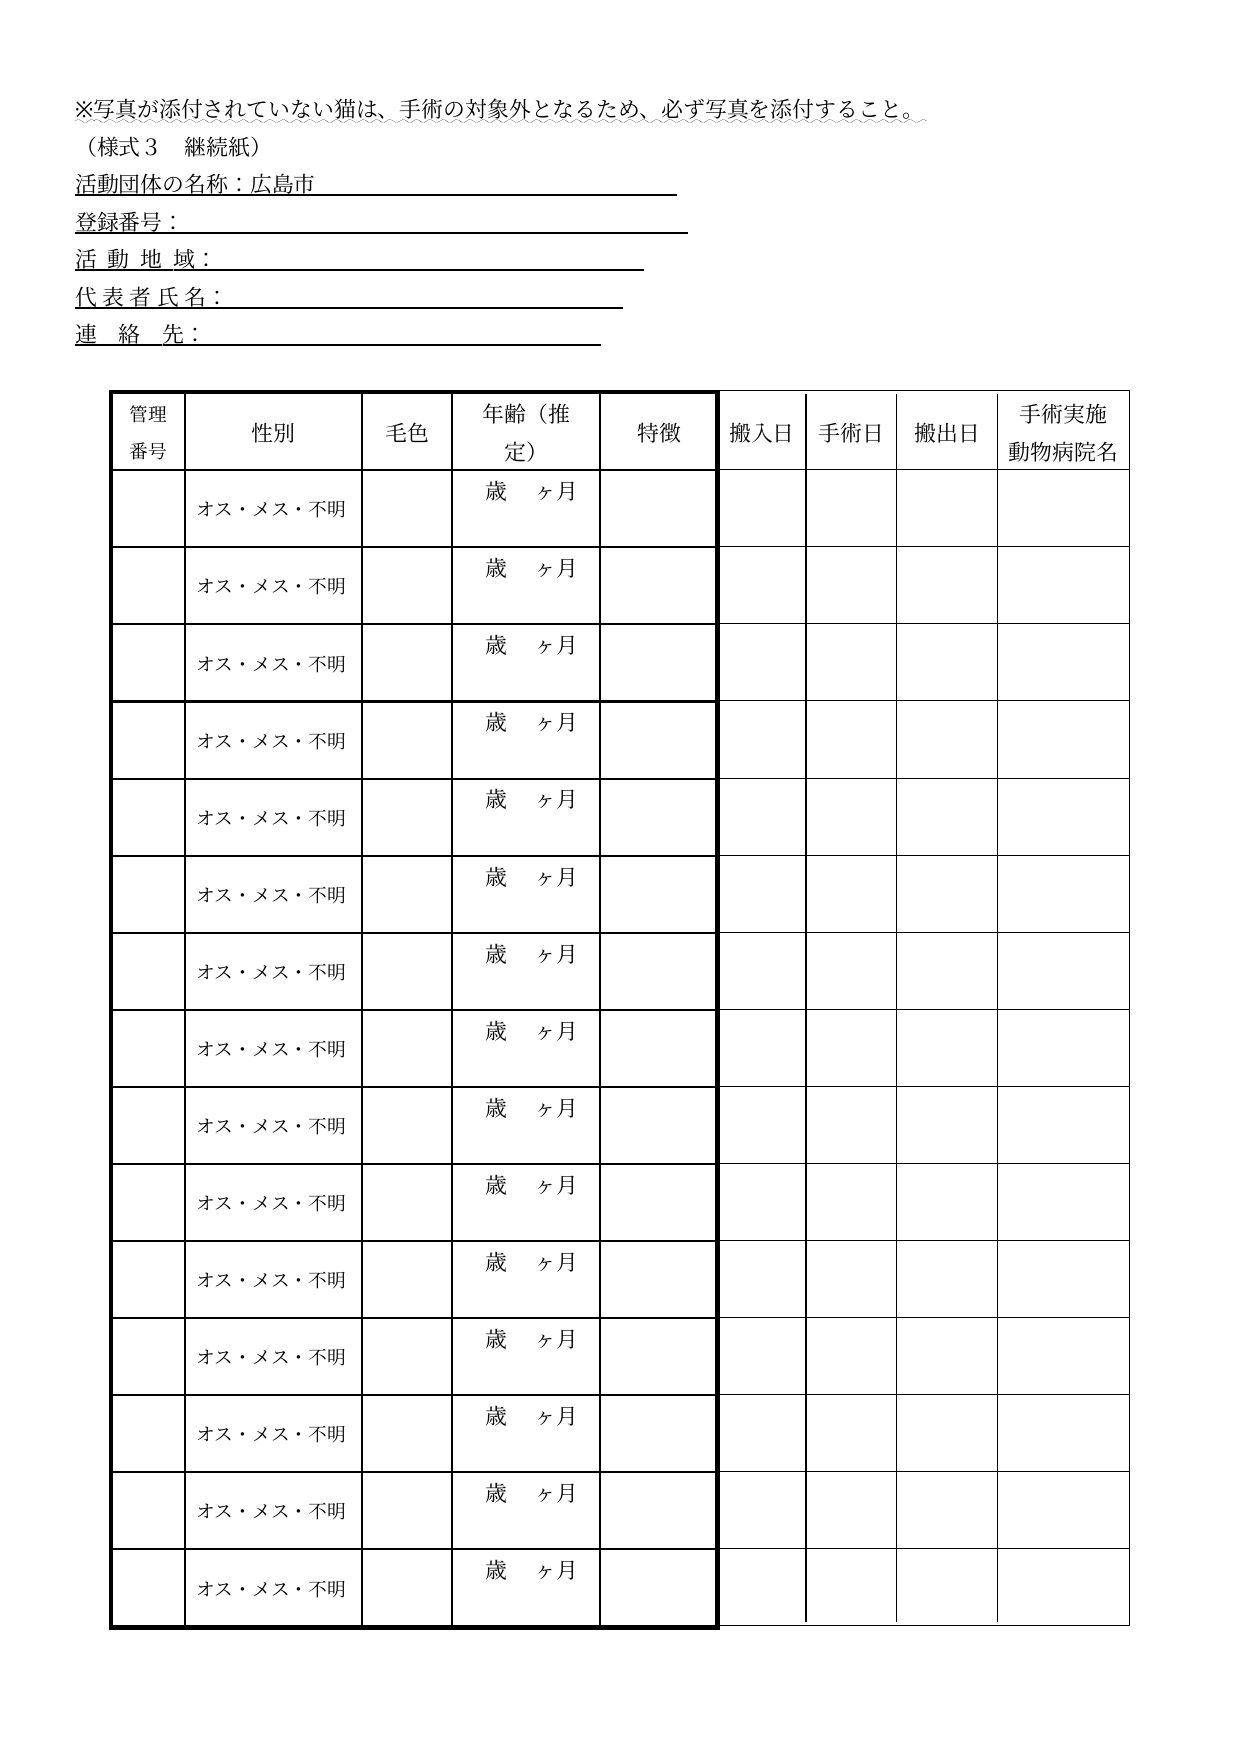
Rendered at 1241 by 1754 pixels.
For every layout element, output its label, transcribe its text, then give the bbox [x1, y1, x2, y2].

table_cell [998, 1472, 1129, 1548]
table_header 管理 番号 [113, 394, 184, 469]
table_cell オス・メス・不明 [186, 1088, 361, 1163]
table_cell オス・メス・不明 [186, 625, 361, 700]
table_cell [363, 780, 451, 854]
table_cell [998, 1087, 1129, 1163]
table_cell [363, 1319, 451, 1394]
table_cell [113, 1088, 184, 1163]
table_cell [998, 547, 1129, 623]
table_cell [601, 857, 715, 932]
table_cell [720, 547, 805, 623]
table_cell [998, 856, 1129, 932]
table_cell [363, 548, 451, 623]
text 連絡先： [75, 314, 1165, 352]
table_cell [720, 1318, 805, 1394]
table_cell 歳 ヶ月 [453, 1088, 599, 1163]
table_cell [113, 934, 184, 1009]
table_cell [897, 1472, 997, 1548]
table_cell [897, 701, 997, 777]
text 活動地域： [75, 239, 1165, 277]
table_cell [897, 1318, 997, 1394]
table_cell [720, 470, 805, 546]
table_cell [113, 703, 184, 777]
table_cell [720, 1010, 805, 1086]
table_cell [113, 1550, 184, 1625]
table_cell オス・メス・不明 [186, 1165, 361, 1240]
table_cell [601, 471, 715, 546]
table_cell [720, 1549, 806, 1625]
table_cell [998, 701, 1129, 777]
table_cell [998, 470, 1129, 546]
table_cell [363, 625, 451, 700]
table_cell [601, 1473, 715, 1548]
table_cell [998, 933, 1129, 1009]
text 登録番号： [75, 202, 1165, 239]
text （様式３ 継続紙） [75, 127, 1165, 164]
table_cell [807, 1472, 896, 1548]
table_cell [601, 934, 715, 1009]
table_cell [363, 1550, 451, 1625]
table_cell [807, 701, 896, 777]
table_cell [601, 1165, 715, 1240]
table_cell [807, 1087, 896, 1163]
table_cell [998, 1164, 1129, 1240]
table_cell [897, 1395, 997, 1471]
table_cell オス・メス・不明 [186, 1011, 361, 1086]
table_cell [720, 701, 805, 777]
table_cell 歳 ヶ月 [453, 1165, 599, 1240]
table_cell 歳 ヶ月 [453, 1242, 599, 1317]
table_cell [601, 548, 715, 623]
table_cell [807, 1318, 896, 1394]
table_cell 歳 ヶ月 [453, 780, 599, 854]
table_cell [113, 1242, 184, 1317]
table_cell [998, 1395, 1129, 1471]
table_cell [113, 625, 184, 700]
table_cell [807, 624, 896, 700]
table_cell [897, 1241, 997, 1317]
table_cell [998, 1318, 1129, 1394]
table_header 手術日 [806, 391, 897, 469]
table_cell [113, 1396, 184, 1471]
table_cell [720, 1087, 805, 1163]
table_cell [998, 1241, 1129, 1317]
table_cell [601, 780, 715, 854]
table_cell [363, 471, 451, 546]
table_cell [601, 1396, 715, 1471]
table_cell [720, 856, 805, 932]
table_cell [113, 1011, 184, 1086]
table_cell 歳 ヶ月 [453, 1550, 599, 1625]
table_cell [807, 470, 896, 546]
table_header 特徴 [601, 394, 715, 469]
table_cell [113, 1165, 184, 1240]
table_cell [897, 1010, 997, 1086]
table_cell [897, 470, 997, 546]
table_cell [807, 1241, 896, 1317]
table_cell [601, 703, 715, 777]
table_cell [897, 547, 997, 623]
table_cell オス・メス・不明 [186, 1396, 361, 1471]
table_cell [113, 1473, 184, 1548]
table_cell [363, 857, 451, 932]
table_cell [807, 1395, 896, 1471]
table_cell 歳 ヶ月 [453, 548, 599, 623]
table_cell [363, 1396, 451, 1471]
table_cell オス・メス・不明 [186, 857, 361, 932]
table_cell オス・メス・不明 [186, 548, 361, 623]
table_cell [113, 780, 184, 854]
table_cell 歳 ヶ月 [453, 625, 599, 700]
table_header 毛色 [363, 394, 451, 469]
table_cell オス・メス・不明 [186, 471, 361, 546]
table_header 性別 [186, 394, 361, 469]
table_cell [601, 1011, 715, 1086]
table_cell [897, 779, 997, 854]
table_cell [601, 1550, 715, 1625]
table_cell [998, 624, 1129, 700]
table_cell オス・メス・不明 [186, 1550, 361, 1625]
table_cell [363, 1165, 451, 1240]
table_cell [998, 1010, 1129, 1086]
table_header 年齢（推定） [453, 394, 599, 469]
table_cell オス・メス・不明 [186, 1473, 361, 1548]
table_cell [720, 779, 805, 854]
table_header 搬入日 [720, 391, 806, 469]
table_cell [363, 1242, 451, 1317]
table_cell [897, 933, 997, 1009]
table_cell [897, 1549, 997, 1625]
table_cell オス・メス・不明 [186, 780, 361, 854]
text 活動団体の名称：広島市 [75, 164, 1165, 202]
table_cell [807, 1010, 896, 1086]
table_cell [807, 547, 896, 623]
table_cell [897, 1164, 997, 1240]
table_cell [720, 624, 805, 700]
table_cell オス・メス・不明 [186, 1242, 361, 1317]
table_cell 歳 ヶ月 [453, 857, 599, 932]
table_cell 歳 ヶ月 [453, 471, 599, 546]
table_cell [807, 1164, 896, 1240]
table_cell [113, 471, 184, 546]
table_cell 歳 ヶ月 [453, 1319, 599, 1394]
table_cell [897, 856, 997, 932]
table_cell [363, 703, 451, 777]
table_cell オス・メス・不明 [186, 703, 361, 777]
table_cell [363, 1088, 451, 1163]
table_cell [806, 1549, 897, 1625]
table_cell [601, 1319, 715, 1394]
table_cell [113, 1319, 184, 1394]
table_cell [720, 933, 805, 1009]
table_cell 歳 ヶ月 [453, 1396, 599, 1471]
table_cell [601, 1088, 715, 1163]
table_cell [363, 1473, 451, 1548]
table_cell [897, 1087, 997, 1163]
table_cell [720, 1395, 805, 1471]
table_cell [807, 933, 896, 1009]
table_cell 歳 ヶ月 [453, 1011, 599, 1086]
table_cell [720, 1164, 805, 1240]
table_cell 歳 ヶ月 [453, 703, 599, 777]
table_cell [720, 1241, 805, 1317]
table_cell [363, 934, 451, 1009]
table_cell 歳 ヶ月 [453, 934, 599, 1009]
table_cell オス・メス・不明 [186, 1319, 361, 1394]
table_cell [807, 856, 896, 932]
table_cell [720, 1472, 805, 1548]
table_header 搬出日 [897, 391, 997, 469]
table_header 手術実施 動物病院名 [997, 391, 1129, 469]
table_cell オス・メス・不明 [186, 934, 361, 1009]
table_cell [601, 1242, 715, 1317]
table_cell [897, 624, 997, 700]
table_cell [601, 625, 715, 700]
table_cell [997, 1549, 1129, 1625]
table_cell [363, 1011, 451, 1086]
text 代表者氏名： [75, 277, 1165, 314]
table_cell 歳 ヶ月 [453, 1473, 599, 1548]
table_cell [998, 779, 1129, 854]
table_cell [807, 779, 896, 854]
table_cell [113, 857, 184, 932]
table_cell [113, 548, 184, 623]
text ※写真が添付されていない猫は、手術の対象外となるため、必ず写真を添付すること。 [75, 89, 1165, 127]
